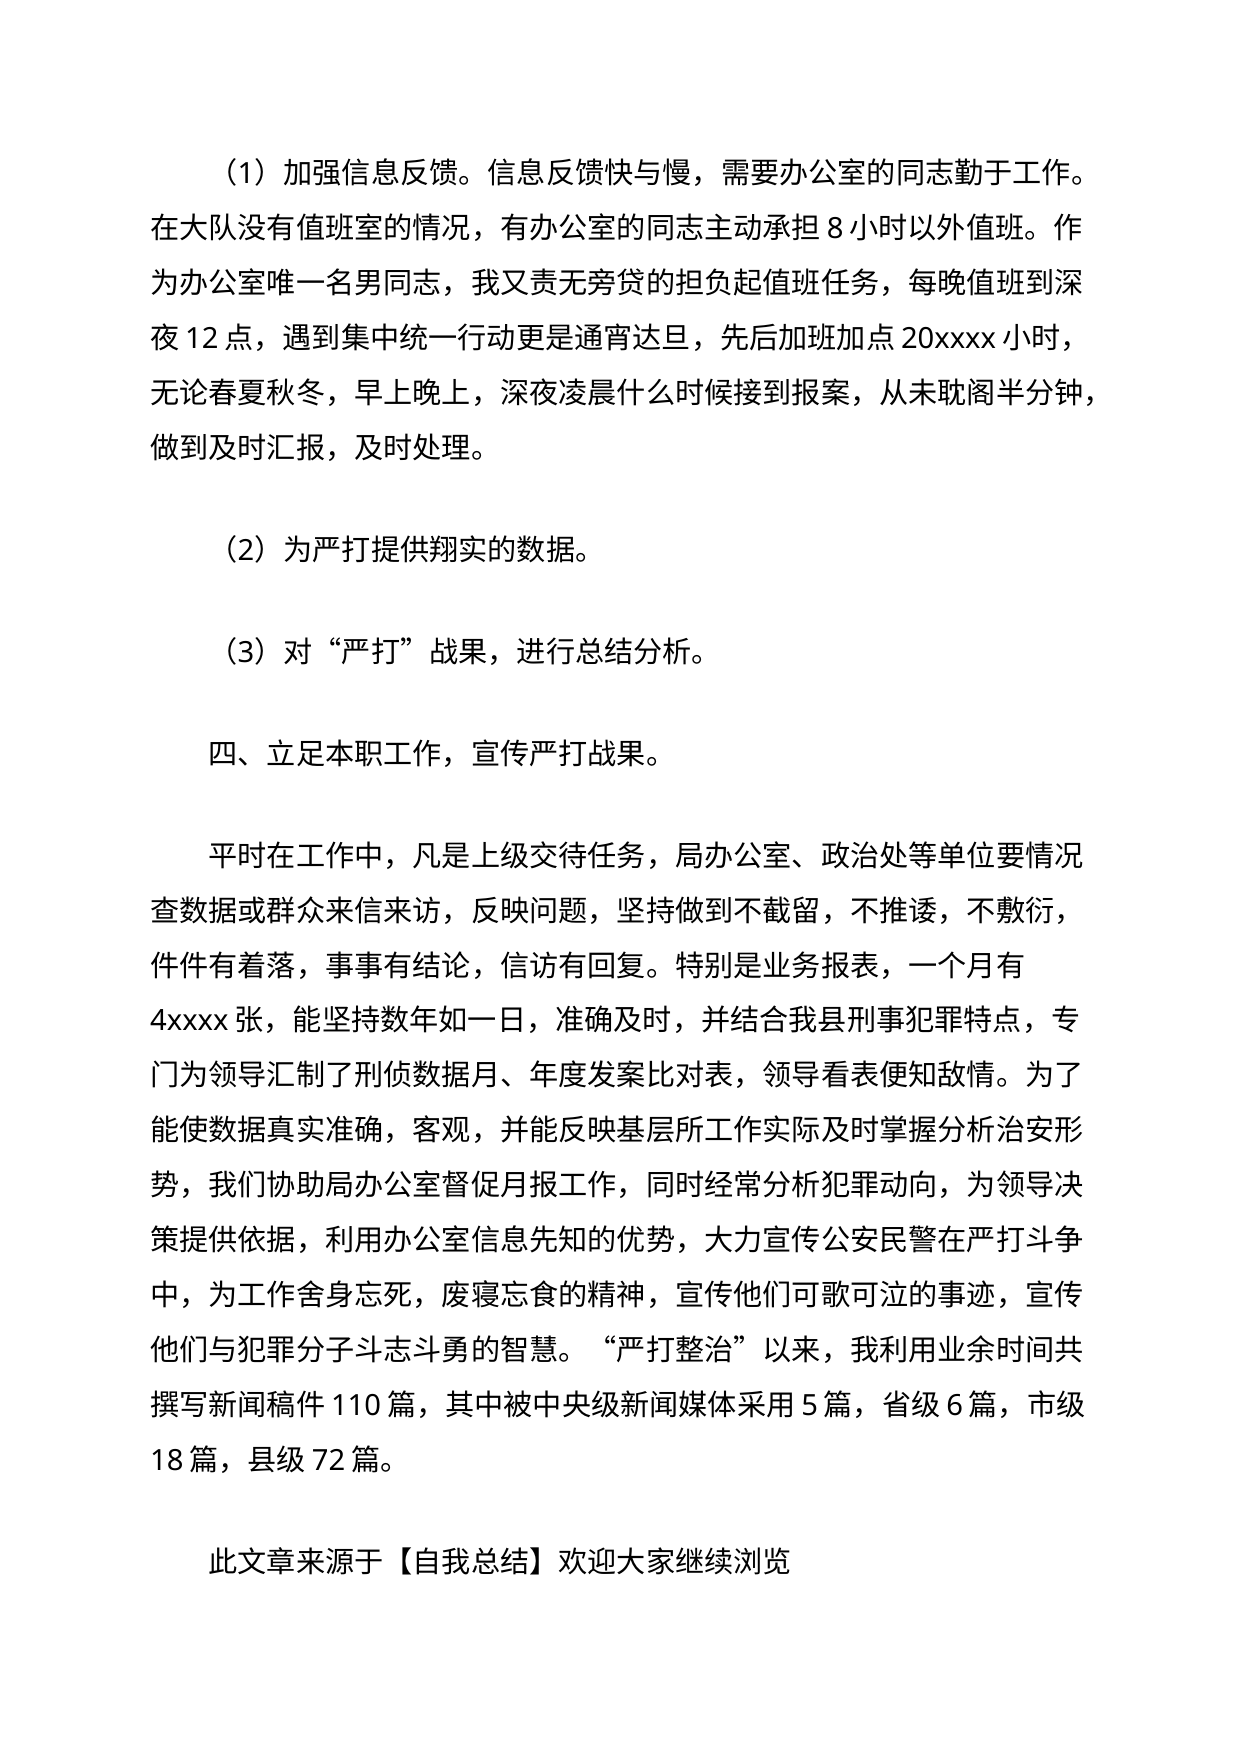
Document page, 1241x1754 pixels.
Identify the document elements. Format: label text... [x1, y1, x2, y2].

text 此文章来源于【自我总结】欢迎大家继续浏览 [150, 1538, 1090, 1581]
text 四、立足本职工作，宣传严打战果。 [150, 731, 1090, 773]
text （1）加强信息反馈。信息反馈快与慢，需要办公室的同志勤于工作。在大队没有值班室的情况，有办公室的同志主动承担8小时以外值班。作为办公室唯一名男同志，我又责无旁贷的担负起值班任务，每晚值班到深夜12点，遇到集中统一行动更是通宵达旦，先后加班加点20xxxx小时，无论春夏秋冬，早上晚上，深夜凌晨什么时候接到报案，从未耽阁半分钟，做到及时汇报，及时处理。 [150, 150, 1090, 467]
text （3）对“严打”战果，进行总结分析。 [150, 628, 1090, 671]
text （2）为严打提供翔实的数据。 [150, 527, 1090, 569]
text 平时在工作中，凡是上级交待任务，局办公室、政治处等单位要情况查数据或群众来信来访，反映问题，坚持做到不截留，不推诿，不敷衍，件件有着落，事事有结论，信访有回复。特别是业务报表，一个月有4xxxx张，能坚持数年如一日，准确及时，并结合我县刑事犯罪特点，专门为领导汇制了刑侦数据月、年度发案比对表，领导看表便知敌情。为了能使数据真实准确，客观，并能反映基层所工作实际及时掌握分析治安形势，我们协助局办公室督促月报工作，同时经常分析犯罪动向，为领导决策提供依据，利用办公室信息先知的优势，大力宣传公安民警在严打斗争中，为工作舍身忘死，废寝忘食的精神，宣传他们可歌可泣的事迹，宣传他们与犯罪分子斗志斗勇的智慧。“严打整治”以来，我利用业余时间共撰写新闻稿件110篇，其中被中央级新闻媒体采用5篇，省级6篇，市级18篇，县级72篇。 [150, 832, 1090, 1479]
